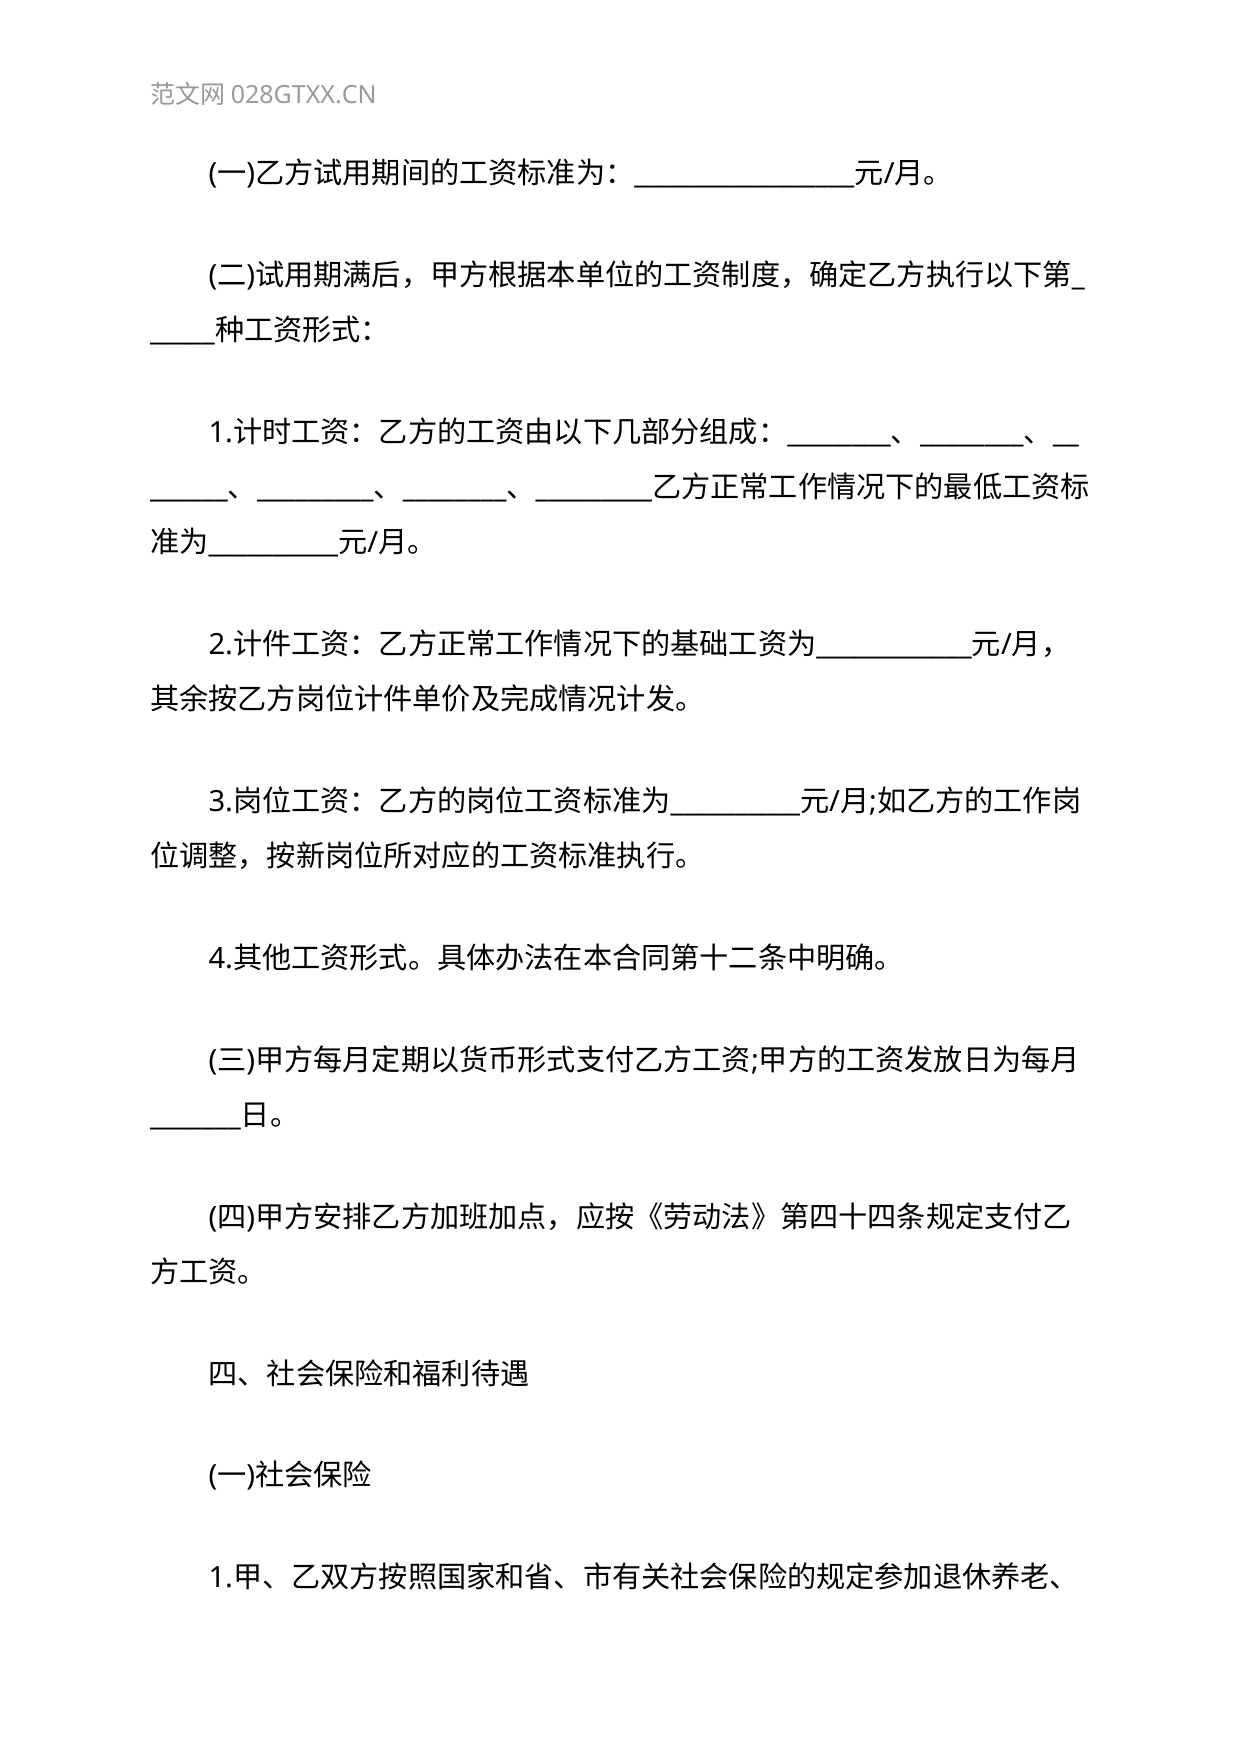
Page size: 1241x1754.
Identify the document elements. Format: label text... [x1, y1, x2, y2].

text (三)甲方每月定期以货币形式支付乙方工资;甲方的工资发放日为每月_______日。 [150, 1036, 1090, 1134]
text (一)社会保险 [150, 1452, 1090, 1494]
text (一)乙方试用期间的工资标准为：_________________元/月。 [150, 150, 1090, 192]
text 1.计时工资：乙方的工资由以下几部分组成：________、________、________、_________、________、_________乙方正常工作情况下的最低工资标准为__________元/月。 [150, 409, 1090, 561]
text (二)试用期满后，甲方根据本单位的工资制度，确定乙方执行以下第______种工资形式： [150, 252, 1090, 349]
text 四、社会保险和福利待遇 [150, 1350, 1090, 1392]
text 2.计件工资：乙方正常工作情况下的基础工资为____________元/月，其余按乙方岗位计件单价及完成情况计发。 [150, 621, 1090, 718]
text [150, 1554, 1090, 1596]
text 4.其他工资形式。具体办法在本合同第十二条中明确。 [150, 934, 1090, 977]
text 3.岗位工资：乙方的岗位工资标准为__________元/月;如乙方的工作岗位调整，按新岗位所对应的工资标准执行。 [150, 778, 1090, 875]
text (四)甲方安排乙方加班加点，应按《劳动法》第四十四条规定支付乙方工资。 [150, 1193, 1090, 1291]
